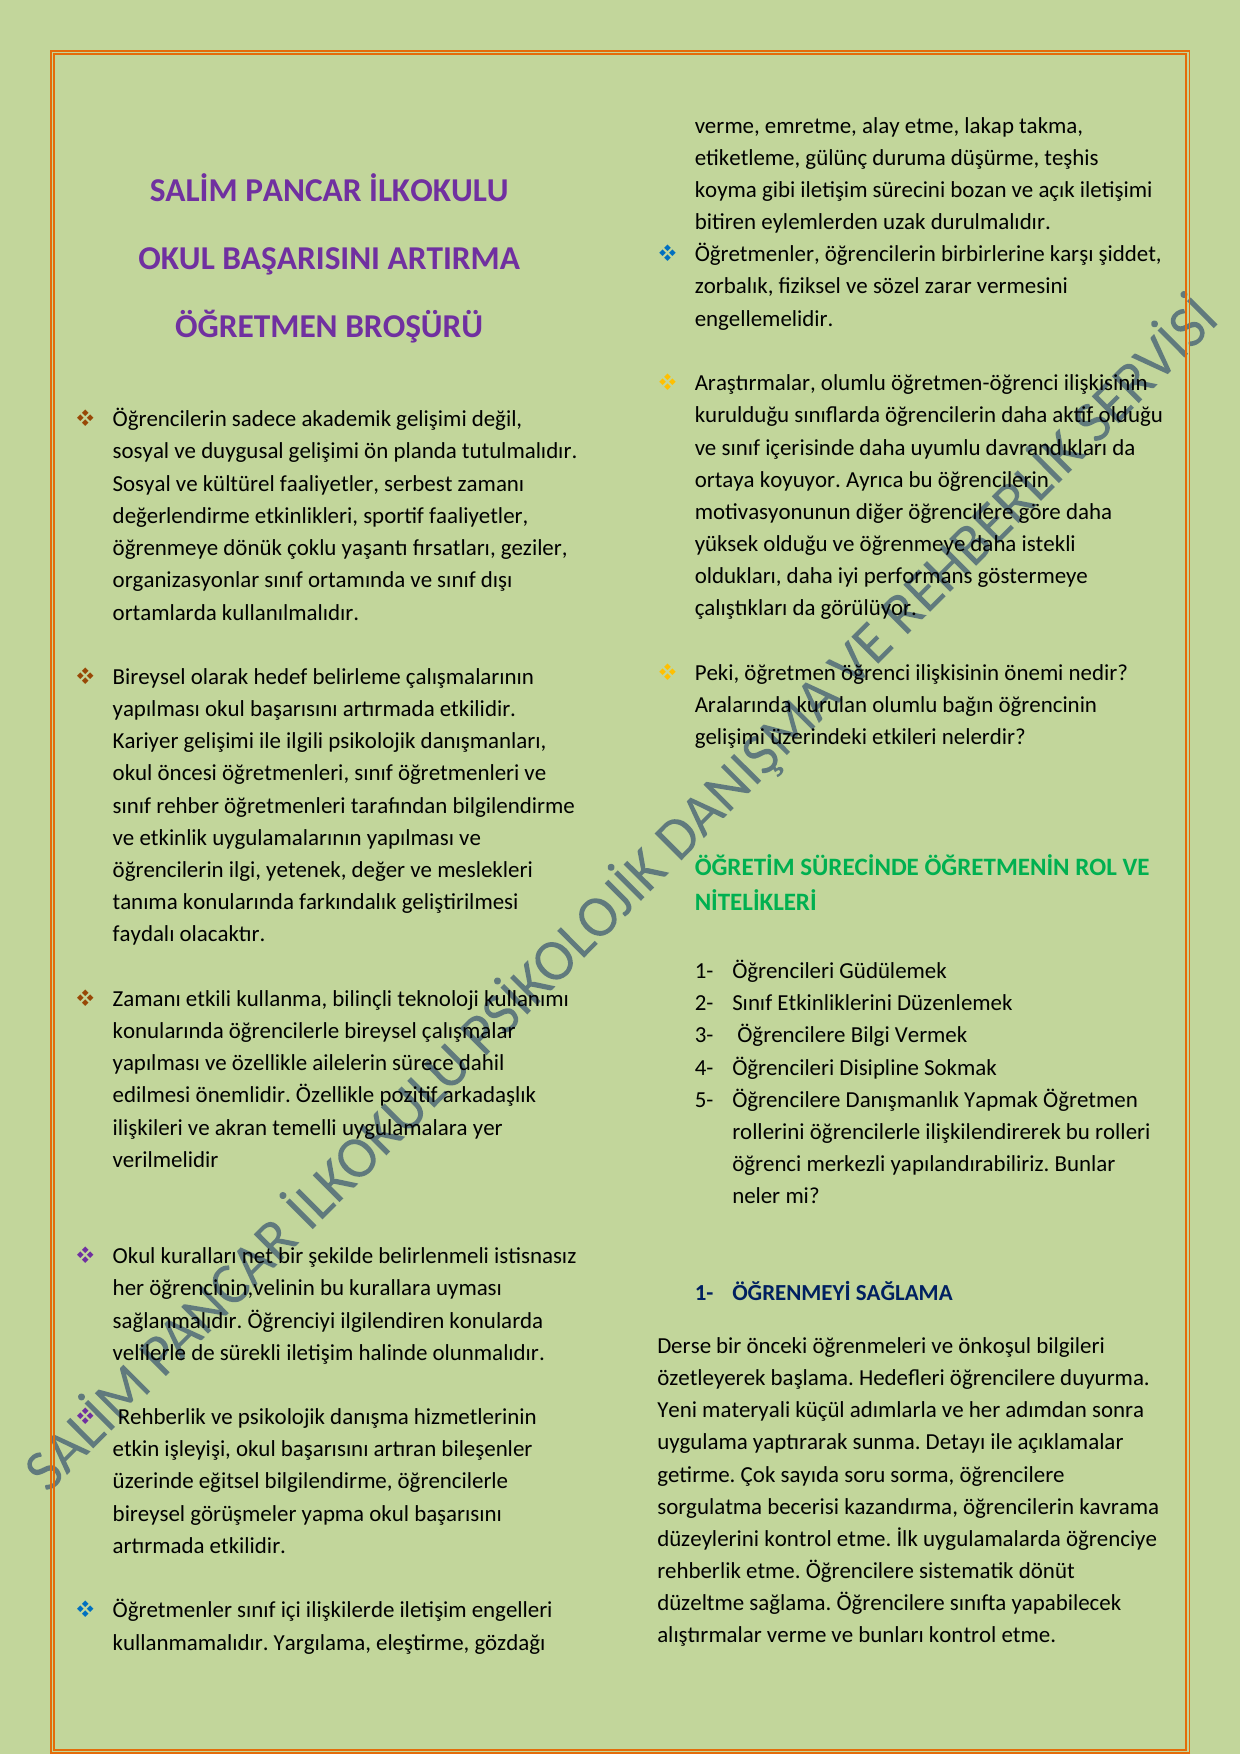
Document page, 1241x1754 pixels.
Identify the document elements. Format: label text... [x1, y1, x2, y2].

text Derse bir önceki öğrenmeleri ve önkoşul bilgileri özetleyerek başlama. Hedefleri öğrencilere duyurma. Yeni materyali küçül adımlarla ve her adımdan sonra uygulama yaptırarak sunma. Detayı ile açıklamalar getirme. Çok sayıda soru sorma, öğrencilere sorgulatma becerisi kazandırma, öğrencilerin kavrama düzeylerini kontrol etme. İlk uygulamalarda öğrenciye rehberlik etme. Öğrencilere sistematik dönüt düzeltme sağlama. Öğrencilere sınıfta yapabilecek alıştırmalar verme ve bunları kontrol etme. [657, 1331, 1165, 1649]
list Öğrencileri Disipline Sokmak [694, 1053, 1165, 1081]
list Rehberlik ve psikolojik danışma hizmetlerinin etkin işleyişi, okul başarısını artıran bileşenler üzerinde eğitsel bilgilendirme, öğrencilerle bireysel görüşmeler yapma okul başarısını artırmada etkilidir. [75, 1402, 583, 1559]
list Öğretmenler sınıf içi ilişkilerde iletişim engelleri kullanmamalıdır. Yargılama, eleştirme, gözdağı verme, emretme, alay etme, lakap takma, etiketleme, gülünç duruma düşürme, teşhis koyma gibi iletişim sürecini bozan ve açık iletişimi bitiren eylemlerden uzak durulmalıdır. [75, 1595, 583, 1656]
text ÖĞRETMEN BROŞÜRÜ [75, 305, 583, 345]
list Öğretmenler sınıf içi ilişkilerde iletişim engelleri kullanmamalıdır. Yargılama, eleştirme, gözdağı verme, emretme, alay etme, lakap takma, etiketleme, gülünç duruma düşürme, teşhis koyma gibi iletişim sürecini bozan ve açık iletişimi bitiren eylemlerden uzak durulmalıdır. [657, 111, 1165, 235]
list ÖĞRENMEYİ SAĞLAMA [694, 1278, 1165, 1306]
list Öğrencilere Danışmanlık Yapmak Öğretmen rollerini öğrencilerle ilişkilendirerek bu rolleri öğrenci merkezli yapılandırabiliriz. Bunlar neler mi? [694, 1085, 1165, 1209]
list Zamanı etkili kullanma, bilinçli teknoloji kullanımı konularında öğrencilerle bireysel çalışmalar yapılması ve özellikle ailelerin sürece dahil edilmesi önemlidir. Özellikle pozitif arkadaşlık ilişkileri ve akran temelli uygulamalara yer verilmelidir [75, 984, 583, 1173]
list Öğrencilere Bilgi Vermek [694, 1020, 1165, 1048]
list ÖĞRETİM SÜRECİNDE ÖĞRETMENİN ROL VE NİTELİKLERİ [694, 851, 1165, 917]
list Sınıf Etkinliklerini Düzenlemek [694, 988, 1165, 1016]
list Öğretmenler, öğrencilerin birbirlerine karşı şiddet, zorbalık, fiziksel ve sözel zarar vermesini engellemelidir. [657, 239, 1165, 332]
list Öğrencileri Güdülemek [694, 956, 1165, 984]
text OKUL BAŞARISINI ARTIRMA [75, 237, 583, 278]
list Peki, öğretmen öğrenci ilişkisinin önemi nedir? Aralarında kurulan olumlu bağın öğrencinin gelişimi üzerindeki etkileri nelerdir? [657, 658, 1165, 750]
list Bireysel olarak hedef belirleme çalışmalarının yapılması okul başarısını artırmada etkilidir. Kariyer gelişimi ile ilgili psikolojik danışmanları, okul öncesi öğretmenleri, sınıf öğretmenleri ve sınıf rehber öğretmenleri tarafından bilgilendirme ve etkinlik uygulamalarının yapılması ve öğrencilerin ilgi, yetenek, değer ve meslekleri tanıma konularında farkındalık geliştirilmesi faydalı olacaktır. [75, 662, 583, 947]
list Araştırmalar, olumlu öğretmen-öğrenci ilişkisinin kurulduğu sınıflarda öğrencilerin daha aktif olduğu ve sınıf içerisinde daha uyumlu davrandıkları da ortaya koyuyor. Ayrıca bu öğrencilerin motivasyonunun diğer öğrencilere göre daha yüksek olduğu ve öğrenmeye daha istekli oldukları, daha iyi performans göstermeye çalıştıkları da görülüyor. [657, 368, 1165, 622]
list Okul kuralları net bir şekilde belirlenmeli istisnasız her öğrencinin,velinin bu kurallara uyması sağlanmalıdır. Öğrenciyi ilgilendiren konularda velilerle de sürekli iletişim halinde olunmalıdır. [75, 1241, 583, 1366]
text SALİM PANCAR İLKOKULU [75, 169, 583, 210]
list Öğrencilerin sadece akademik gelişimi değil, sosyal ve duygusal gelişimi ön planda tutulmalıdır. Sosyal ve kültürel faaliyetler, serbest zamanı değerlendirme etkinlikleri, sportif faaliyetler, öğrenmeye dönük çoklu yaşantı fırsatları, geziler, organizasyonlar sınıf ortamında ve sınıf dışı ortamlarda kullanılmalıdır. [75, 404, 583, 626]
